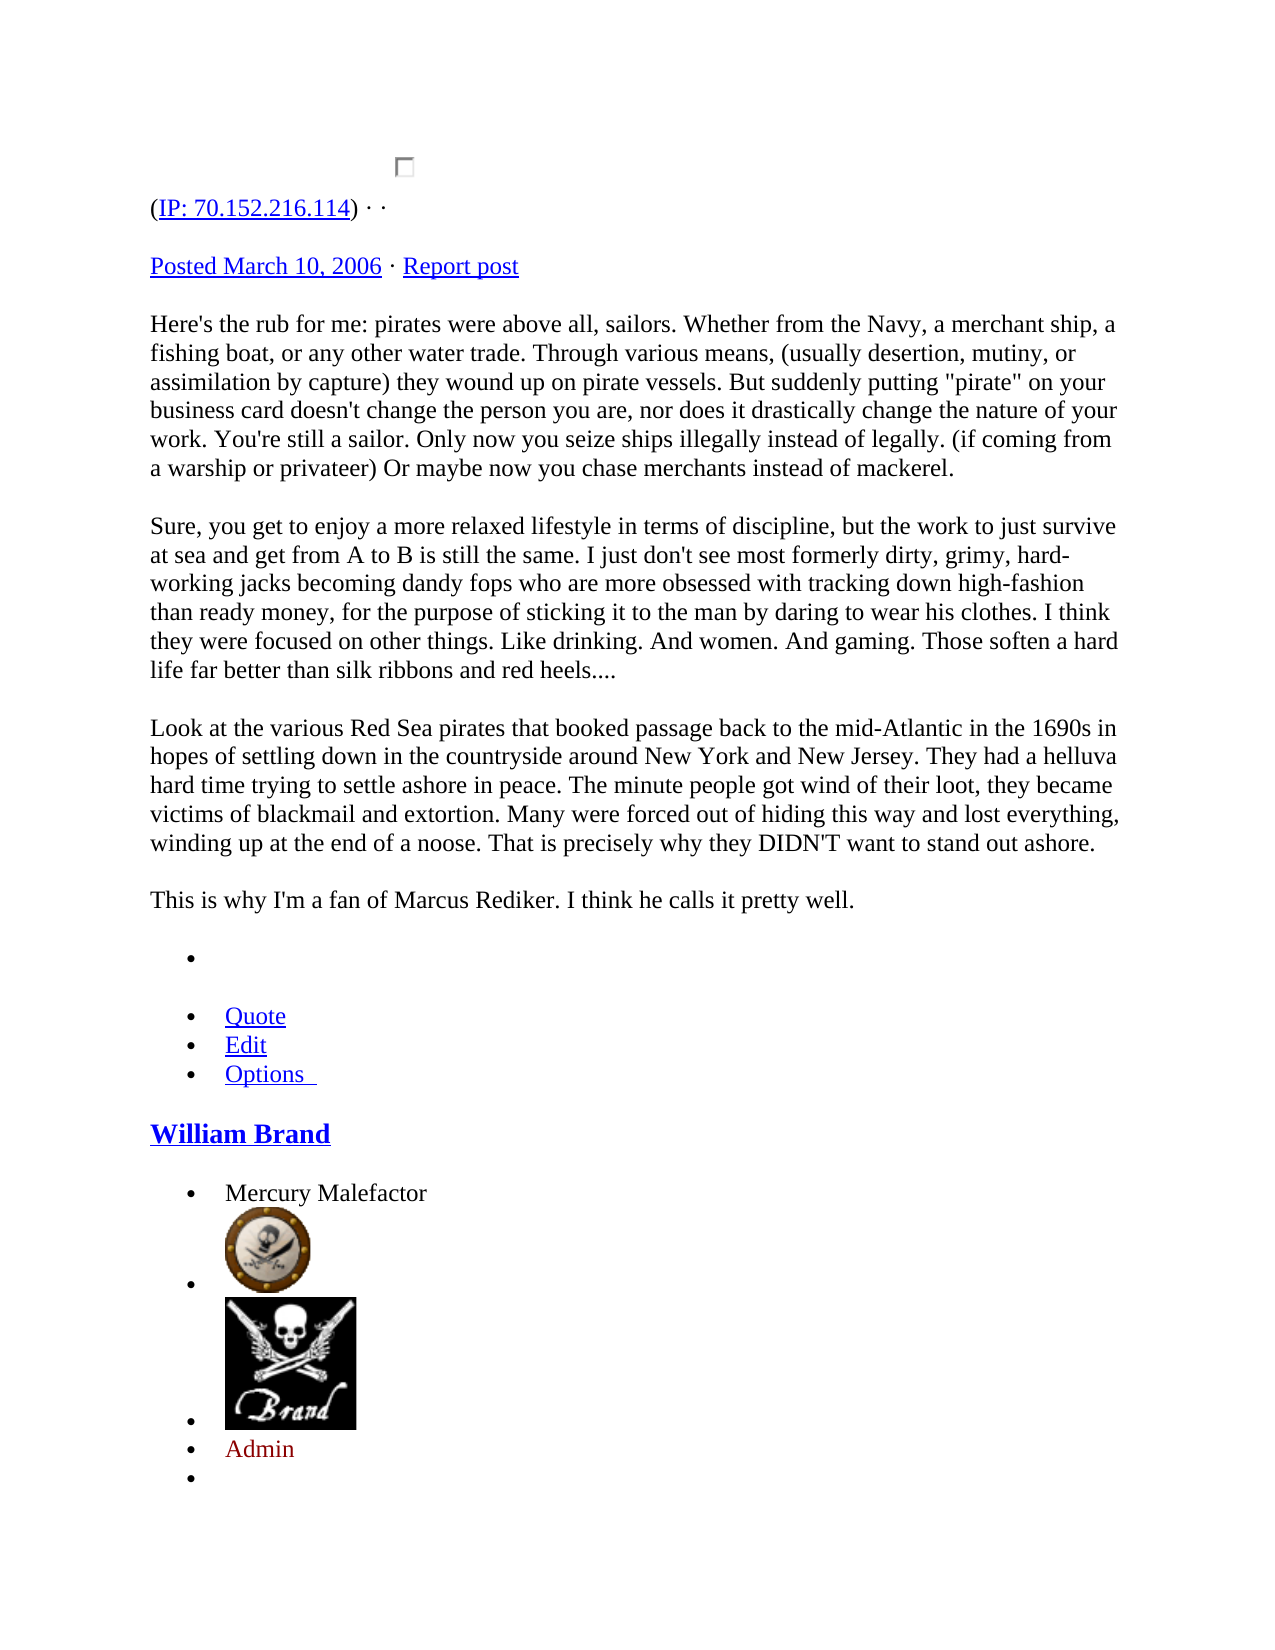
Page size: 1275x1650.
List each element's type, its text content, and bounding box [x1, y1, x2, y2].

text Posted March 10, 2006 · Report post [150, 251, 1125, 280]
list Mercury Malefactor [187, 1178, 1125, 1207]
text This is why I'm a fan of Marcus Rediker. I think he calls it pretty well. [150, 886, 1125, 914]
text Sure, you get to enjoy a more relaxed lifestyle in terms of discipline, but the work to just survive at sea and get from A to B is still the same. I just don't see most formerly dirty, grimy, hard-working jacks becoming dandy fops who are more obsessed with tracking down high-fashion than ready money, for the purpose of sticking it to the man by daring to wear his clothes. I think they were focused on other things. Like drinking. And women. And gaming. Those soften a hard life far better than silk ribbons and red heels.... [150, 511, 1125, 683]
list Options [187, 1059, 1125, 1088]
list Admin [187, 1434, 1125, 1463]
list Edit [187, 1030, 1125, 1059]
picture [225, 1207, 311, 1293]
list Quote [187, 1001, 1125, 1030]
picture [225, 1297, 357, 1430]
text Look at the various Red Sea pirates that booked passage back to the mid-Atlantic in the 1690s in hopes of settling down in the countryside around New York and New Jersey. They had a helluva hard time trying to settle ashore in peace. The minute people got wind of their loot, they became victims of blackmail and extortion. Many were forced out of hiding this way and lost everything, winding up at the end of a noose. That is precisely why they DIDN'T want to stand out ashore. [150, 713, 1125, 856]
text Here's the rub for me: pirates were above all, sailors. Whether from the Navy, a merchant ship, a fishing boat, or any other water trade. Through various means, (usually desertion, mutiny, or assimilation by capture) they wound up on pirate vessels. But suddenly putting "pirate" on your business card doesn't change the person you are, nor does it drastically change the nature of your work. You're still a sailor. Only now you seize ships illegally instead of legally. (if coming from a warship or privateer) Or maybe now you chase merchants instead of mackerel. [150, 309, 1125, 482]
text (IP: 70.152.216.114) · · [150, 150, 1125, 222]
text William Brand [150, 1117, 1125, 1149]
